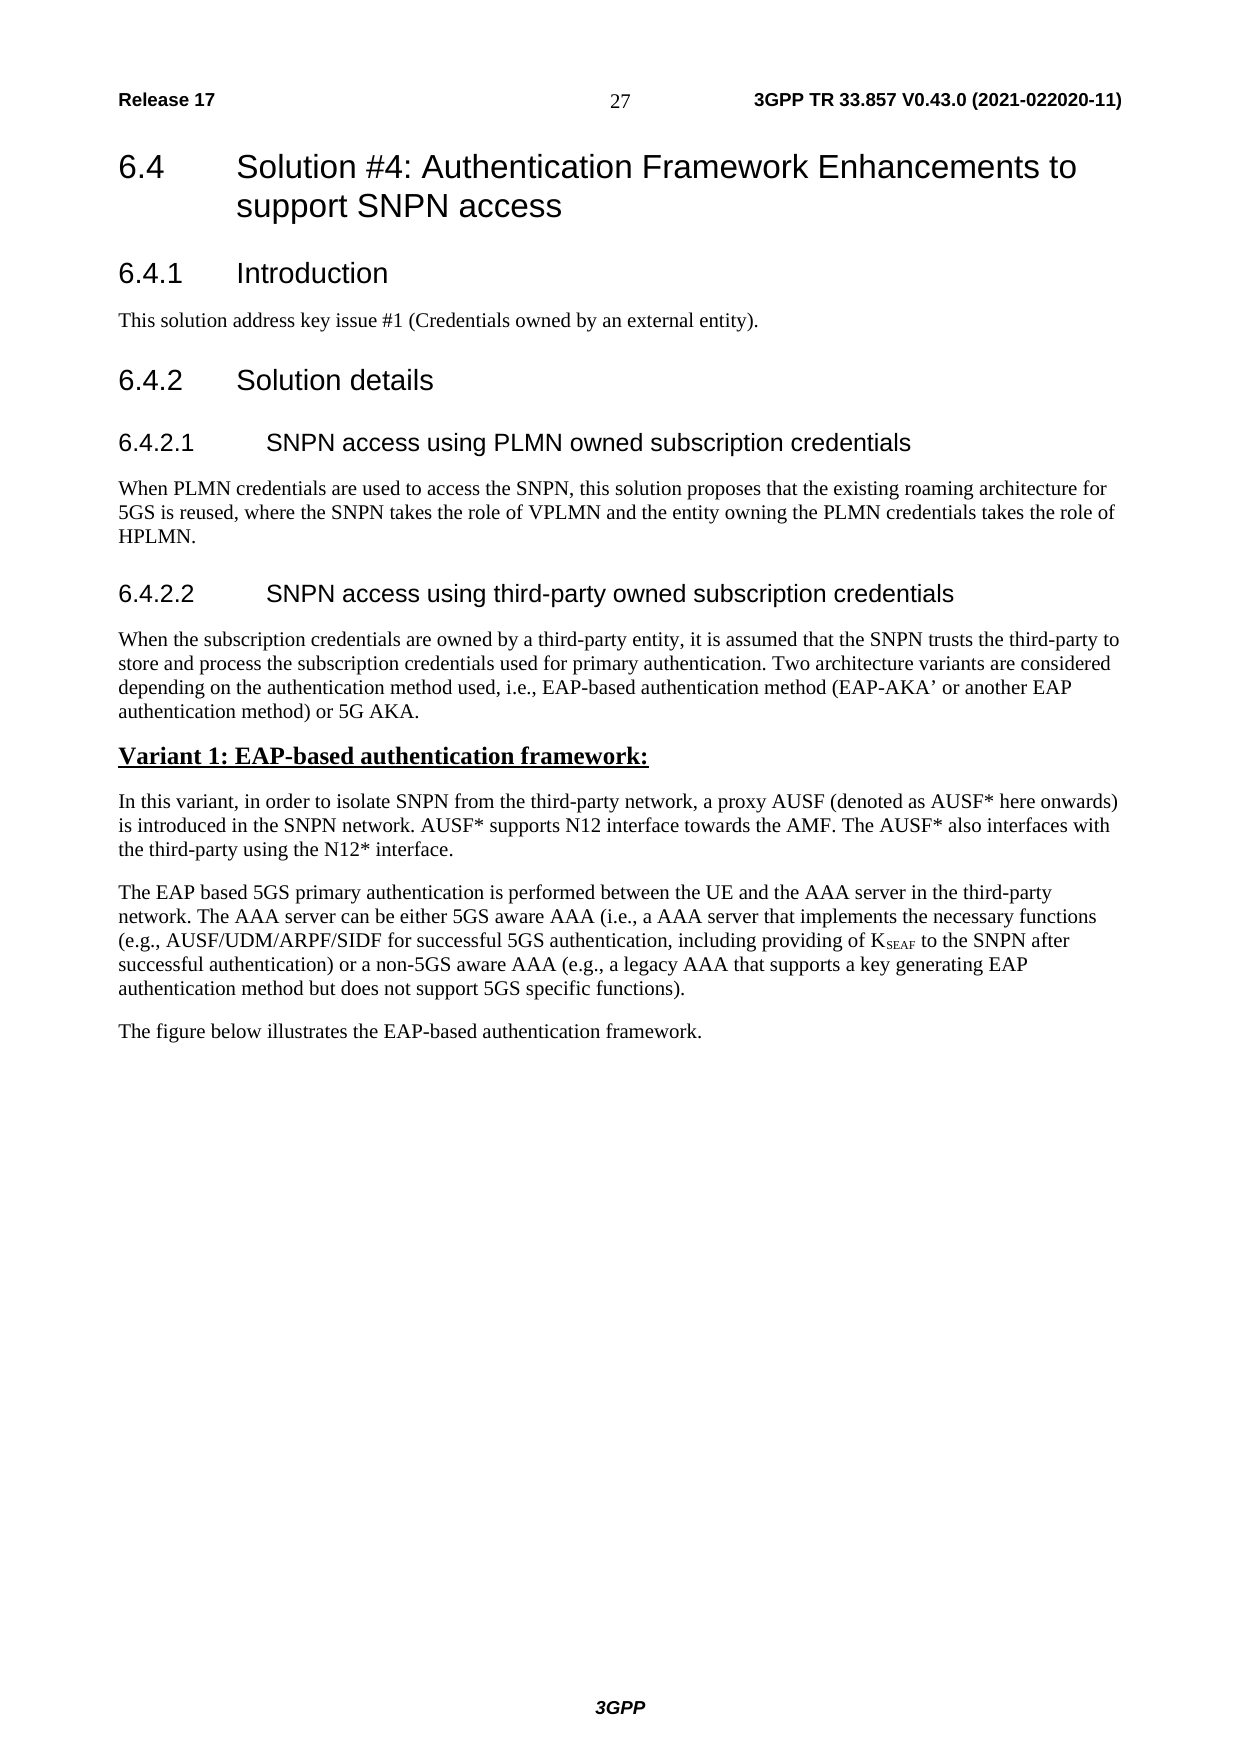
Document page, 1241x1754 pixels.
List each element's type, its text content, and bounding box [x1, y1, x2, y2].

text In this variant, in order to isolate SNPN from the third-party network, a proxy AUSF (denoted as AUSF* here onwards) is introduced in the SNPN network. AUSF* supports N12 interface towards the AMF. The AUSF* also interfaces with the third-party using the N12* interface. [118, 789, 1122, 861]
text The EAP based 5GS primary authentication is performed between the UE and the AAA server in the third-party network. The AAA server can be either 5GS aware AAA (i.e., a AAA server that implements the necessary functions (e.g., AUSF/UDM/ARPF/SIDF for successful 5GS authentication, including providing of KSEAF to the SNPN after successful authentication) or a non-5GS aware AAA (e.g., a legacy AAA that supports a key generating EAP authentication method but does not support 5GS specific functions). [118, 880, 1122, 1000]
subtitle 6.4.2.2 SNPN access using third-party owned subscription credentials [118, 579, 1122, 608]
text The figure below illustrates the EAP-based authentication framework. [118, 1019, 1122, 1043]
text Variant 1: EAP-based authentication framework: [118, 741, 1122, 770]
text This solution address key issue #1 (Credentials owned by an external entity). [118, 308, 1122, 332]
subtitle 6.4 Solution #4: Authentication Framework Enhancements to support SNPN access [118, 147, 1122, 224]
text When PLMN credentials are used to access the SNPN, this solution proposes that the existing roaming architecture for 5GS is reused, where the SNPN takes the role of VPLMN and the entity owning the PLMN credentials takes the role of HPLMN. [118, 476, 1122, 548]
text When the subscription credentials are owned by a third-party entity, it is assumed that the SNPN trusts the third-party to store and process the subscription credentials used for primary authentication. Two architecture variants are considered depending on the authentication method used, i.e., EAP-based authentication method (EAP-AKA’ or another EAP authentication method) or 5G AKA. [118, 626, 1122, 723]
subtitle 6.4.2 Solution details [118, 363, 1122, 397]
subtitle 6.4.2.1 SNPN access using PLMN owned subscription credentials [118, 428, 1122, 457]
subtitle 6.4.1 Introduction [118, 256, 1122, 289]
